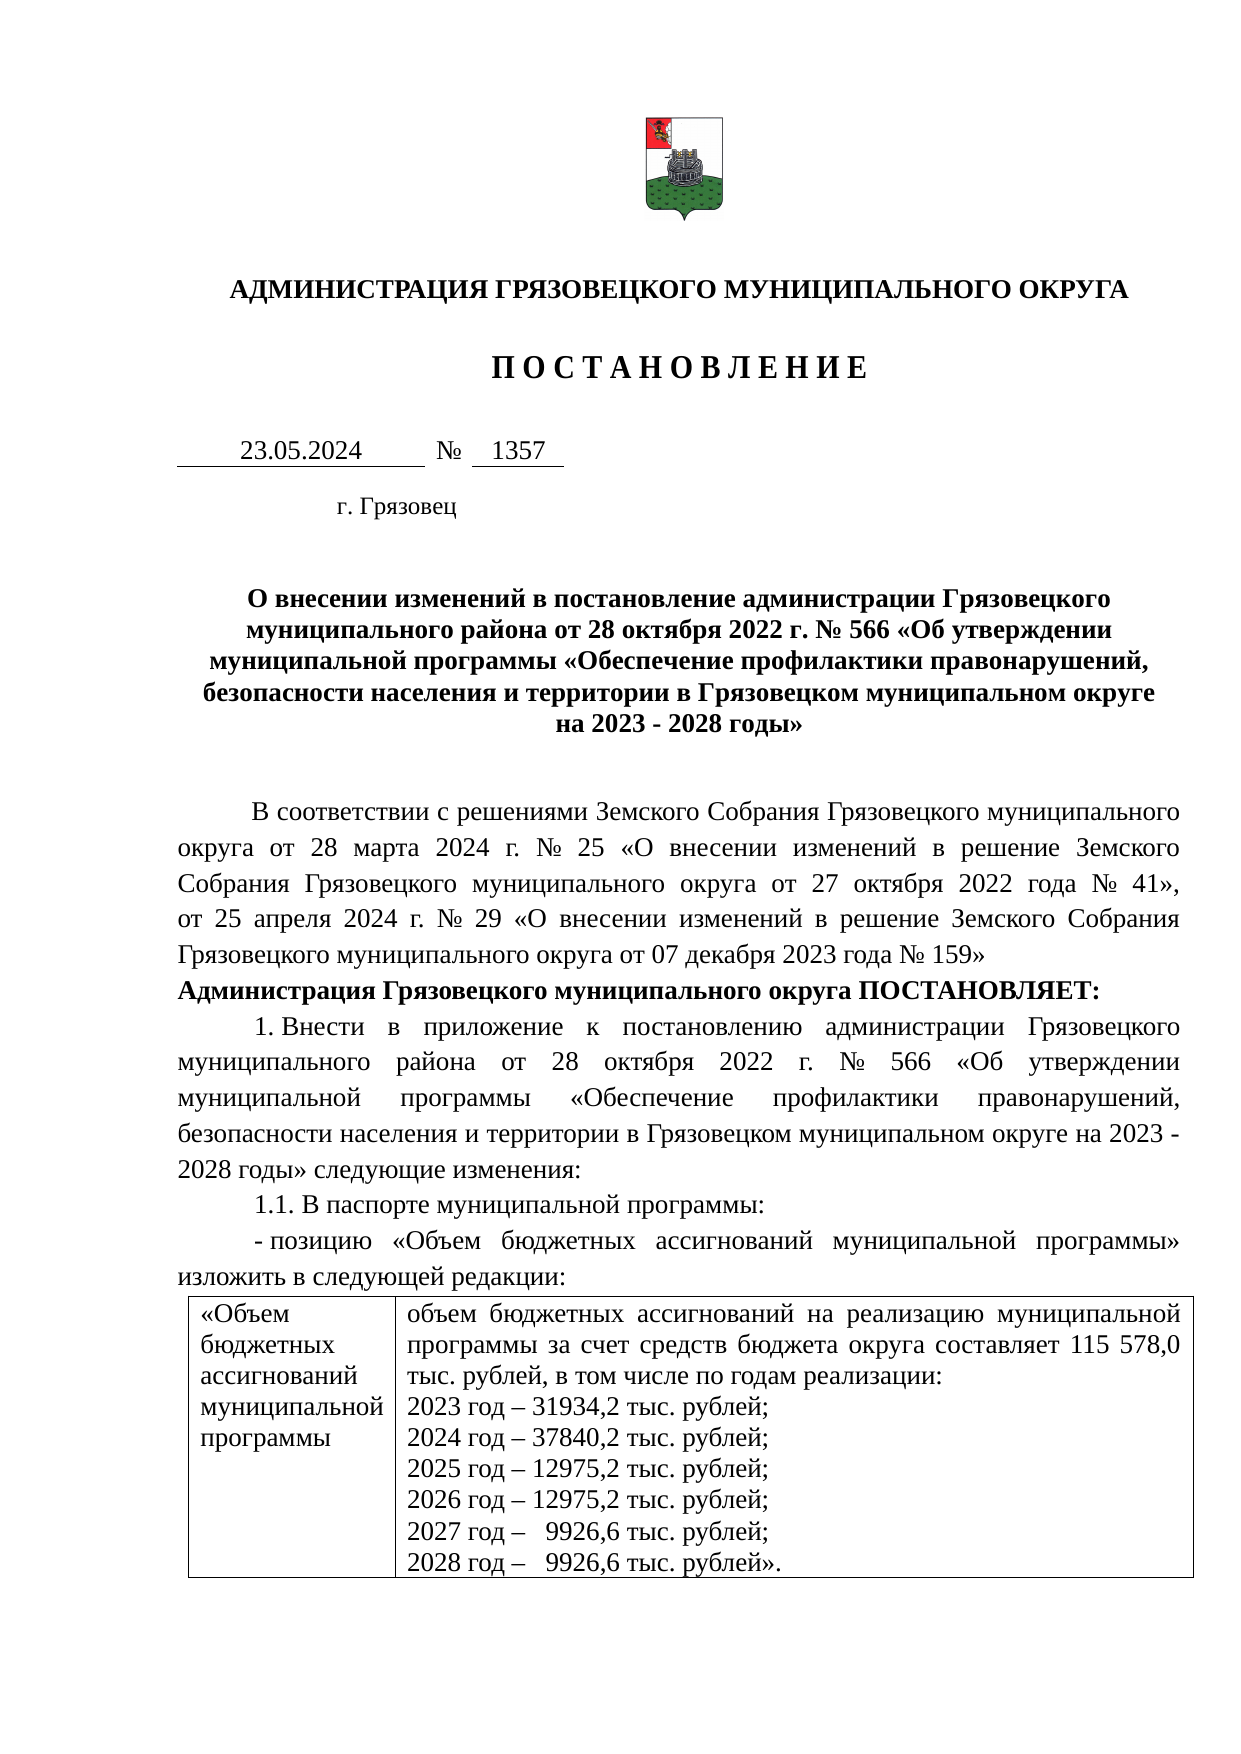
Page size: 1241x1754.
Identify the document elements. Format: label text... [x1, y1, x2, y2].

subtitle П О С Т А Н О В Л Е Н И Е [177, 347, 1181, 386]
table_header 23.05.2024 [177, 434, 424, 466]
text - позицию «Объем бюджетных ассигнований муниципальной программы» изложить в следующей редакции: [177, 1224, 1181, 1291]
text 1. Внести в приложение к постановлению администрации Грязовецкого муниципального района от 28 октября 2022 г. № 566 «Об утверждении муниципальной программы «Обеспечение профилактики правонарушений, безопасности населения и территории в Грязовецком муниципальном округе на 2023 - 2028 годы» следующие изменения: [177, 1010, 1181, 1184]
subtitle АДМИНИСТРАЦИЯ ГРЯЗОВЕЦКОГО МУНИЦИПАЛЬНОГО ОКРУГА [177, 273, 1181, 304]
table_header «Объем бюджетных ассигнований муниципальной программы [189, 1297, 395, 1577]
text Администрация Грязовецкого муниципального округа ПОСТАНОВЛЯЕТ: [177, 974, 1181, 1005]
table_header объем бюджетных ассигнований на реализацию муниципальной программы за счет средств бюджета округа составляет 115 578,0 тыс. рублей, в том числе по годам реализации: 2023 год – 31934,2 тыс. рублей; 2024 год – 37840,2 тыс. рублей; 2025 год – 12975,2 тыс. рублей; 2026 год – 12975,2 тыс. рублей; 2027 год – 9926,6 тыс. рублей; 2028 год – 9926,6 тыс. рублей». [396, 1297, 1193, 1577]
text на 2023 - 2028 годы» [177, 707, 1181, 738]
text В соответствии с решениями Земского Собрания Грязовецкого муниципального округа от 28 марта 2024 г. № 25 «О внесении изменений в решение Земского Собрания Грязовецкого муниципального округа от 27 октября 2022 года № 41», от 25 апреля 2024 г. № 29 «О внесении изменений в решение Земского Собрания Грязовецкого муниципального округа от 07 декабря 2023 года № 159» [177, 795, 1181, 969]
text О внесении изменений в постановление администрации Грязовецкого муниципального района от 28 октября 2022 г. № 566 «Об утверждении муниципальной программы «Обеспечение профилактики правонарушений, безопасности населения и территории в Грязовецком муниципальном округе [177, 582, 1181, 707]
table_header 1357 [472, 434, 564, 466]
text г. Грязовец [177, 491, 1181, 520]
text 1.1. В паспорте муниципальной программы: [177, 1188, 1181, 1219]
picture [644, 117, 724, 221]
table_header № [425, 434, 472, 466]
